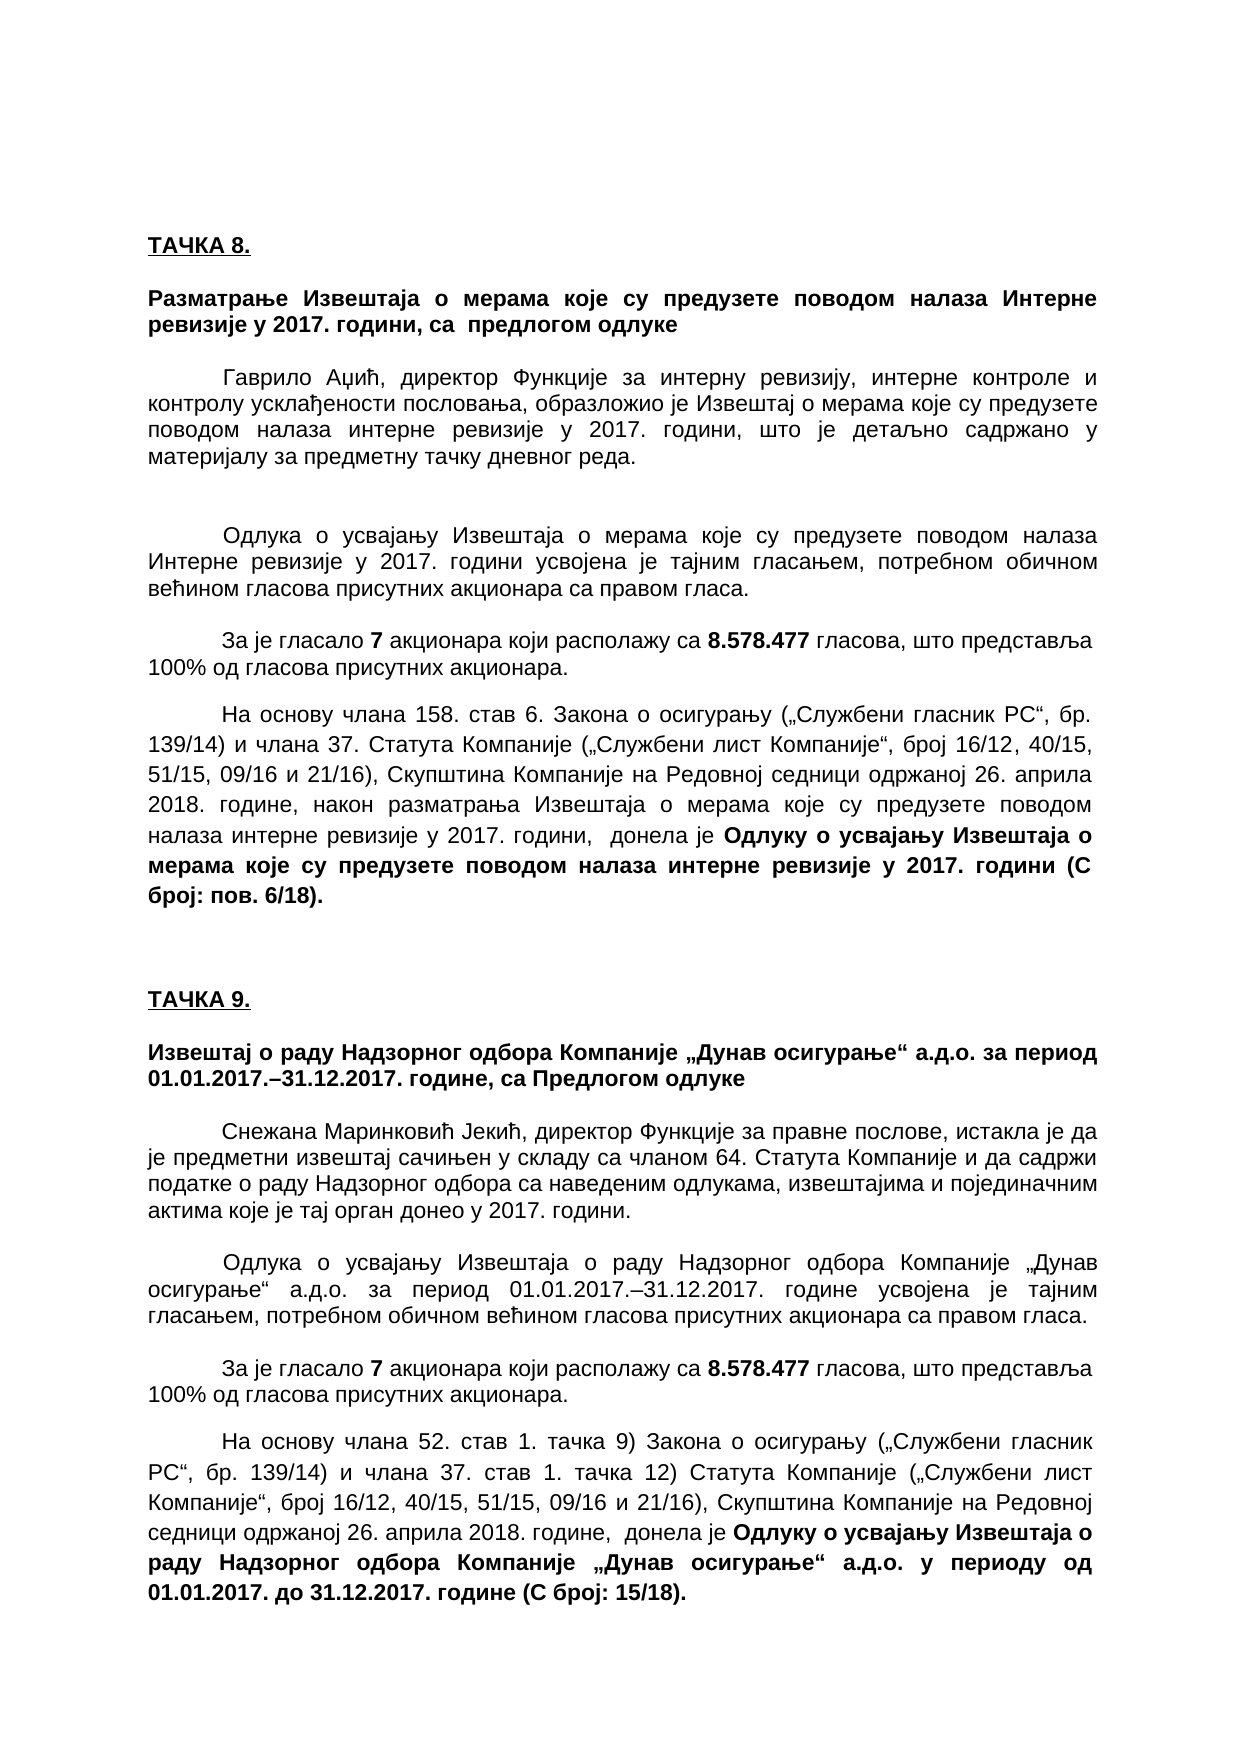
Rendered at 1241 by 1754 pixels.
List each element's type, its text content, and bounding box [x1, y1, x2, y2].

text За је гласало 7 акционара који располажу са 8.578.477 гласова, што представља 100% од гласова присутних акционара. [148, 1355, 1093, 1407]
text Извештај о раду Надзорног одбора Компаније „Дунав осигурање“ а.д.о. за период 01.01.2017.–31.12.2017. године, са Предлогом одлуке [148, 1038, 1098, 1091]
text Одлука о усвајању Извештаја о раду Надзорног одбора Компаније „Дунав осигурање“ а.д.о. за период 01.01.2017.–31.12.2017. године усвојена је тајним гласањем, потребном обичном већином гласова присутних акционара са правом гласа. [148, 1249, 1098, 1328]
text ТАЧКА 9. [148, 986, 1093, 1012]
text Снежана Маринковић Јекић, директор Функције за правне послове, истакла је да је предметни извештај сачињен у складу са чланом 64. Статута Компаније и да садржи податке о раду Надзорног одбора са наведеним одлукама, извештајима и појединачним актима које је тај орган донео у 2017. години. [148, 1118, 1098, 1223]
text Одлука о усвајању Извештаја о мерама које су предузете поводом налаза Интерне ревизије у 2017. години усвојена је тајним гласањем, потребном обичном већином гласова присутних акционара са правом гласа. [148, 522, 1098, 601]
text Нa основу члана 52. став 1. тачка 9) Закона о осигурању („Службени гласник РС“, бр. 139/14) и члана 37. став 1. тачка 12) Статута Компаније („Службени лист Компаније“, број 16/12, 40/15, 51/15, 09/16 и 21/16), Скупштина Компаније на Редовној седници одржаној 26. априла 2018. године, донела је Одлуку о усвајању Извештаја о раду Надзорног одбора Компаније „Дунав осигурање“ а.д.о. у периоду од 01.01.2017. до 31.12.2017. године (С број: 15/18). [148, 1428, 1093, 1606]
text Гаврило Аџић, директор Функције за интерну ревизију, интерне контроле и контролу усклађености пословања, образложио је Извештај о мерама које су предузете поводом налаза интерне ревизије у 2017. години, што је детаљно садржано у материјалу за предметну тачку дневног реда. [148, 364, 1098, 469]
text Нa основу члана 158. став 6. Закона о осигурању („Службени гласник РС“, бр. 139/14) и члана 37. Статута Компаније („Службени лист Компаније“, број 16/12, 40/15, 51/15, 09/16 и 21/16), Скупштина Компаније на Редовној седници одржаној 26. априла 2018. године, након разматрања Извештаја о мерама које су предузете поводом налаза интерне ревизије у 2017. години, донела је Одлуку о усвајању Извештаја о мерама које су предузете поводом налаза интерне ревизије у 2017. години (С број: пов. 6/18). [148, 701, 1093, 908]
text Разматрање Извештаја о мерама које су предузете поводом налаза Интерне ревизије у 2017. години, са предлогом одлуке [148, 285, 1098, 337]
text За је гласало 7 акционара који располажу са 8.578.477 гласова, што представља 100% од гласова присутних акционара. [148, 627, 1093, 680]
text ТАЧКА 8. [148, 232, 1093, 258]
